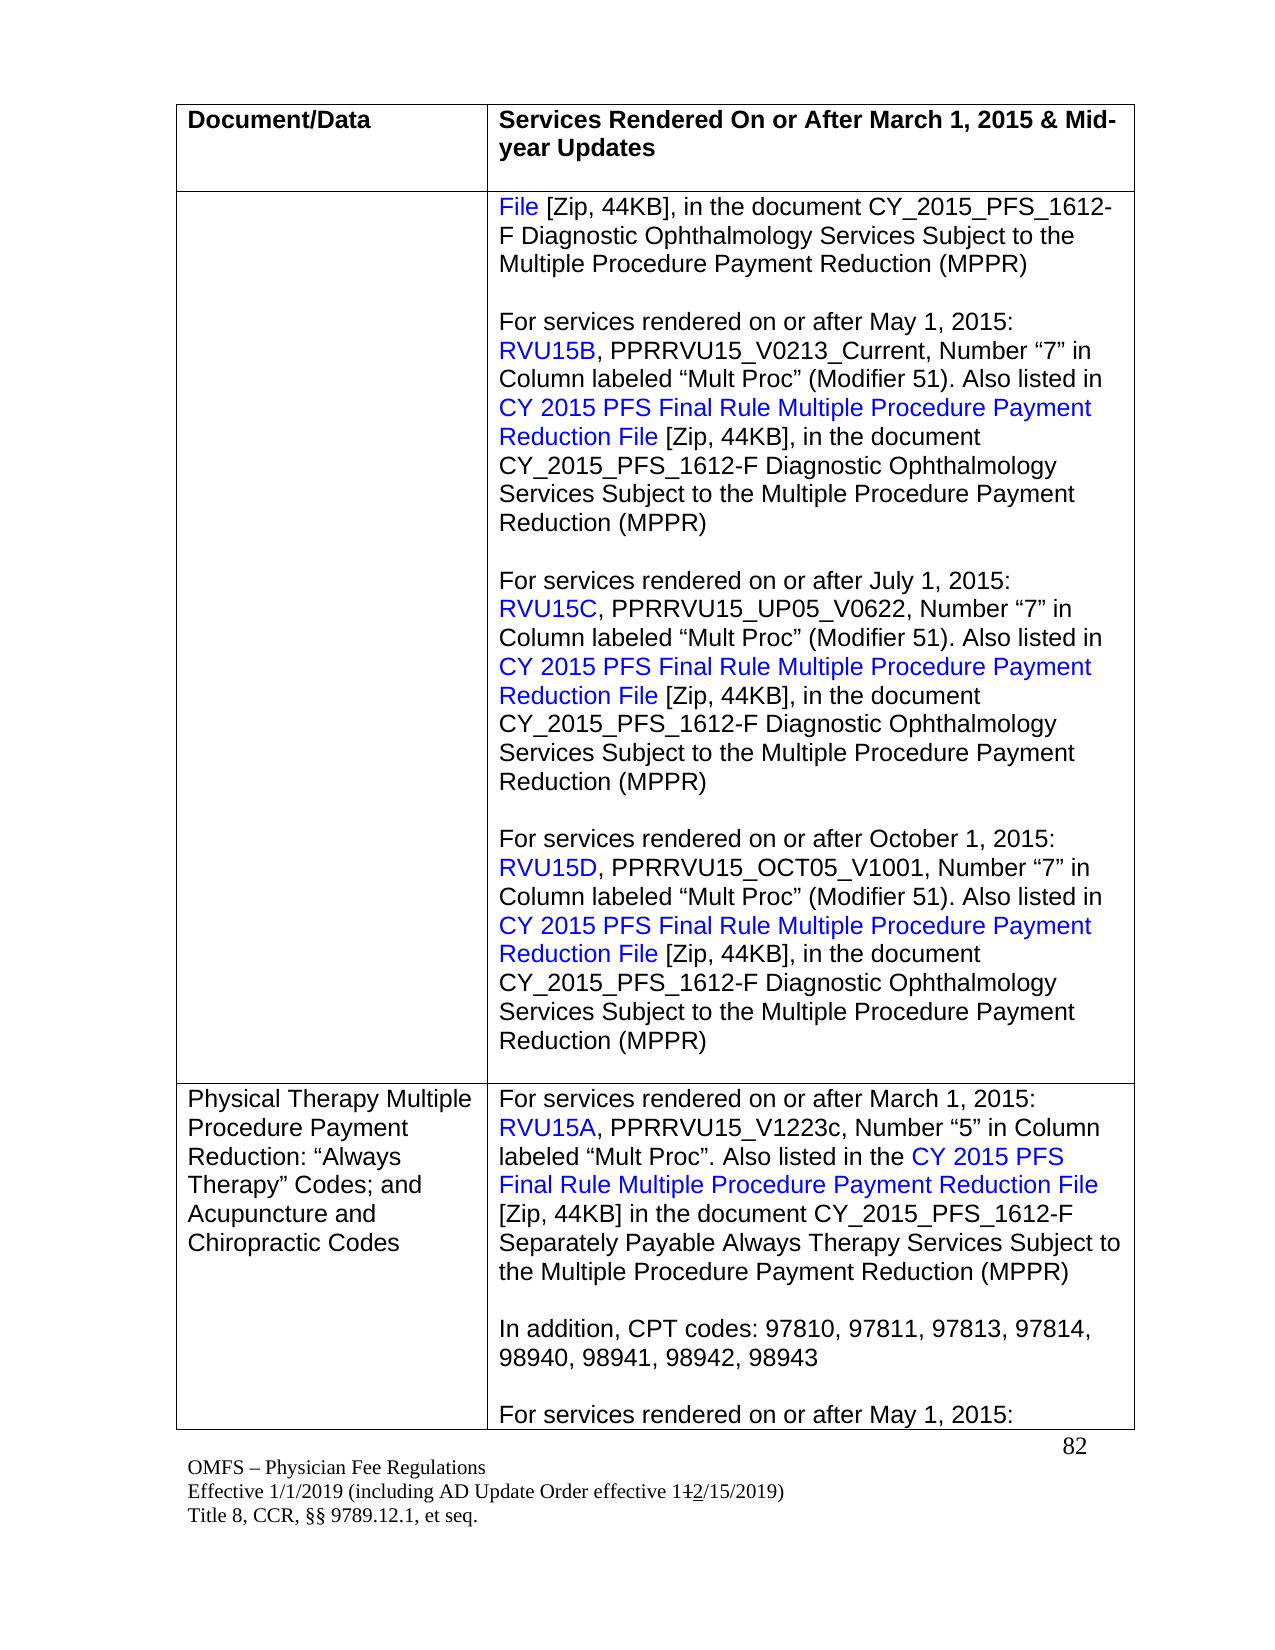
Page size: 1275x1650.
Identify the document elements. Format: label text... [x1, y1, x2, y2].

table_header Document/Data [177, 105, 487, 191]
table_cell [177, 1084, 487, 1429]
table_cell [488, 1084, 1134, 1429]
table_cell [177, 192, 487, 1083]
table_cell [488, 192, 1134, 1083]
table_header Services Rendered On or After March 1, 2015 & Mid-year Updates [488, 105, 1134, 191]
